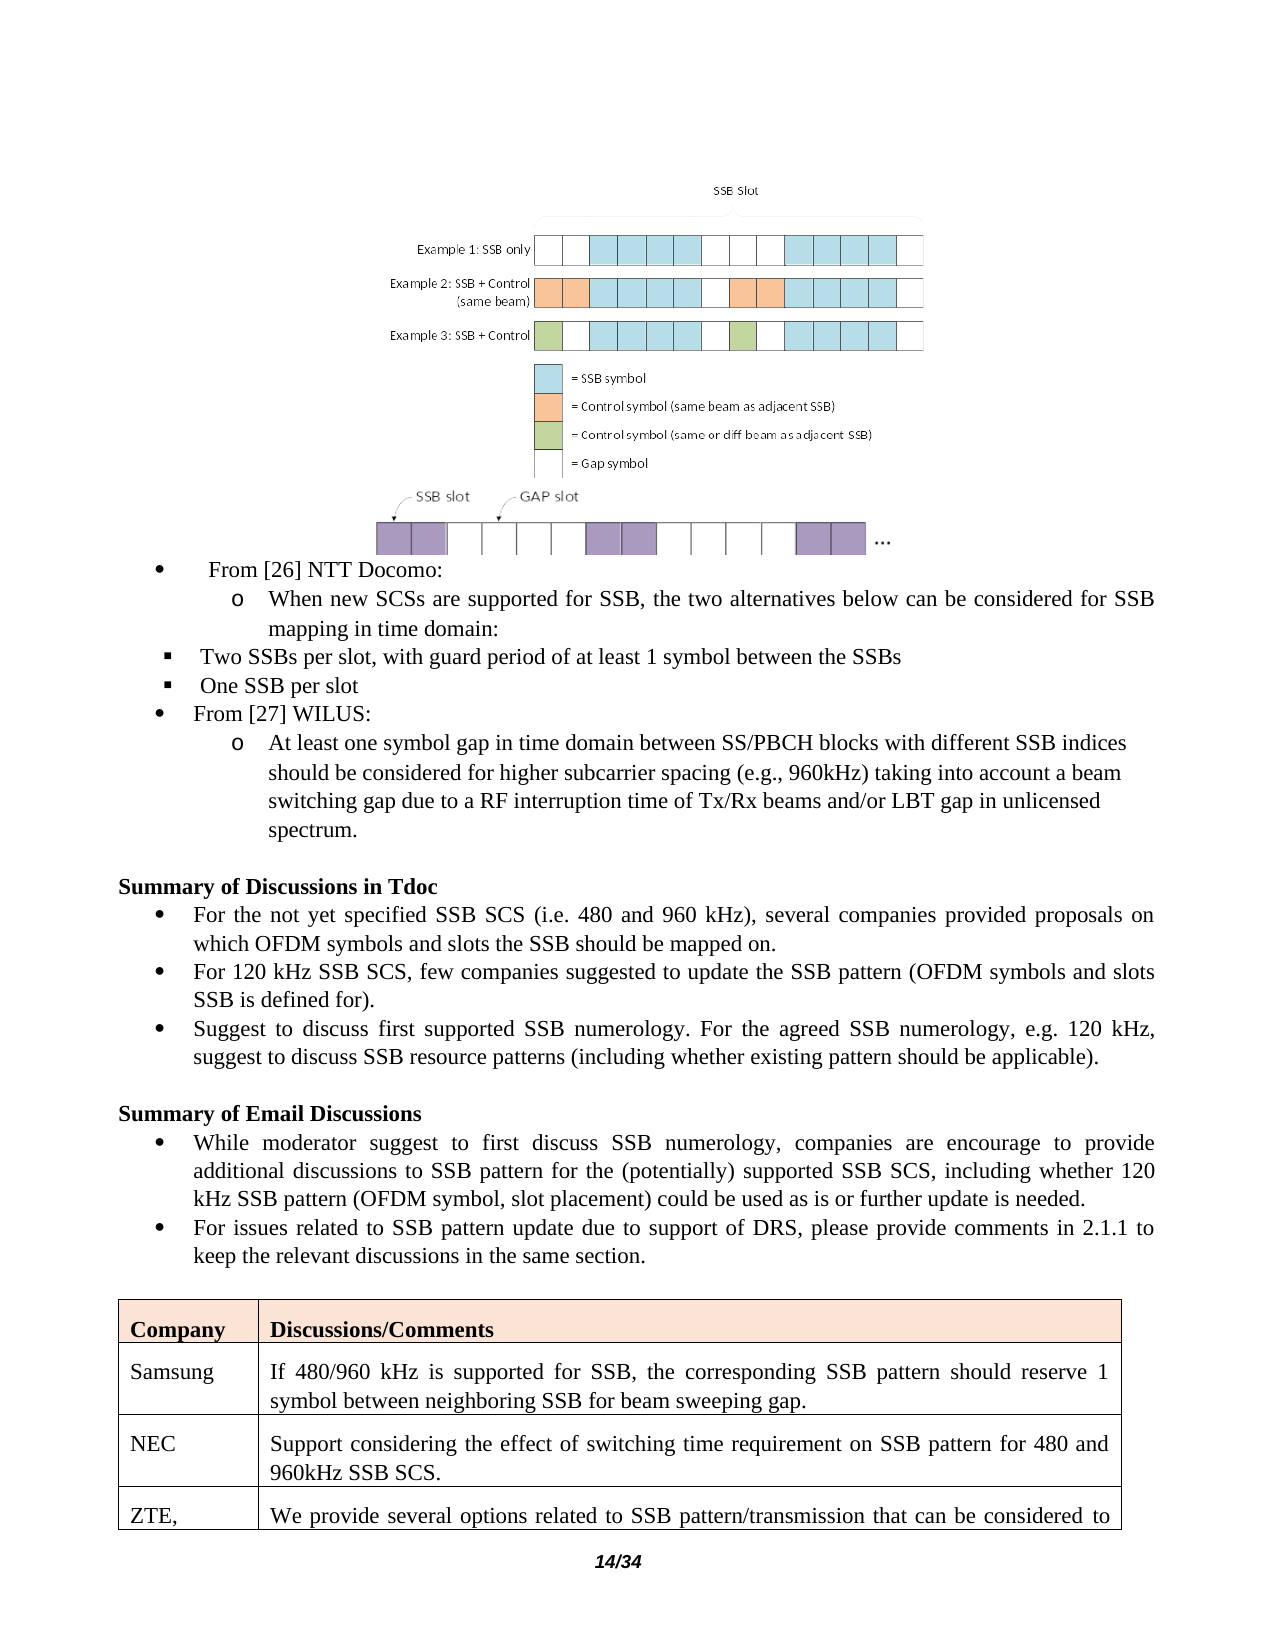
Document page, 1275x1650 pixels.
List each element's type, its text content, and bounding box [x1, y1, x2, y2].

list While moderator suggest to first discuss SSB numerology, companies are encourage to provide additional discussions to SSB pattern for the (potentially) supported SSB SCS, including whether 120 kHz SSB pattern (OFDM symbol, slot placement) could be used as is or further update is needed. [156, 1129, 1157, 1212]
list For 120 kHz SSB SCS, few companies suggested to update the SSB pattern (OFDM symbols and slots SSB is defined for). [156, 958, 1157, 1013]
list When new SCSs are supported for SSB, the two alternatives below can be considered for SSB mapping in time domain: [231, 584, 1157, 641]
list From [27] WILUS: [156, 700, 1157, 727]
list Suggest to discuss first supported SSB numerology. For the agreed SSB numerology, e.g. 120 kHz, suggest to discuss SSB resource patterns (including whether existing pattern should be applicable). [156, 1015, 1157, 1070]
table_cell Support considering the effect of switching time requirement on SSB pattern for 480 and 960kHz SSB SCS. [259, 1415, 1121, 1486]
table_cell ZTE, Sanechips [119, 1487, 258, 1528]
list From [26] NTT Docomo: [156, 556, 1157, 582]
list One SSB per slot [162, 672, 1157, 698]
list For the not yet specified SSB SCS (i.e. 480 and 960 kHz), several companies provided proposals on which OFDM symbols and slots the SSB should be mapped on. [156, 901, 1157, 956]
table_header Company [119, 1300, 258, 1342]
table_header Discussions/Comments [259, 1300, 1121, 1342]
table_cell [259, 1487, 1121, 1528]
text Summary of Email Discussions [118, 1100, 1157, 1127]
list For issues related to SSB pattern update due to support of DRS, please provide comments in 2.1.1 to keep the relevant discussions in the same section. [156, 1214, 1157, 1269]
text Summary of Discussions in Tdoc [118, 873, 1157, 899]
list At least one symbol gap in time domain between SS/PBCH blocks with different SSB indices should be considered for higher subcarrier spacing (e.g., 960kHz) taking into account a beam switching gap due to a RF interruption time of Tx/Rx beams and/or LBT gap in unlicensed spectrum. [231, 729, 1157, 842]
table_cell Samsung [119, 1343, 258, 1414]
list Two SSBs per slot, with guard period of at least 1 symbol between the SSBs [162, 643, 1157, 670]
table_cell NEC [119, 1415, 258, 1486]
table_cell If 480/960 kHz is supported for SSB, the corresponding SSB pattern should reserve 1 symbol between neighboring SSB for beam sweeping gap. [259, 1343, 1121, 1414]
